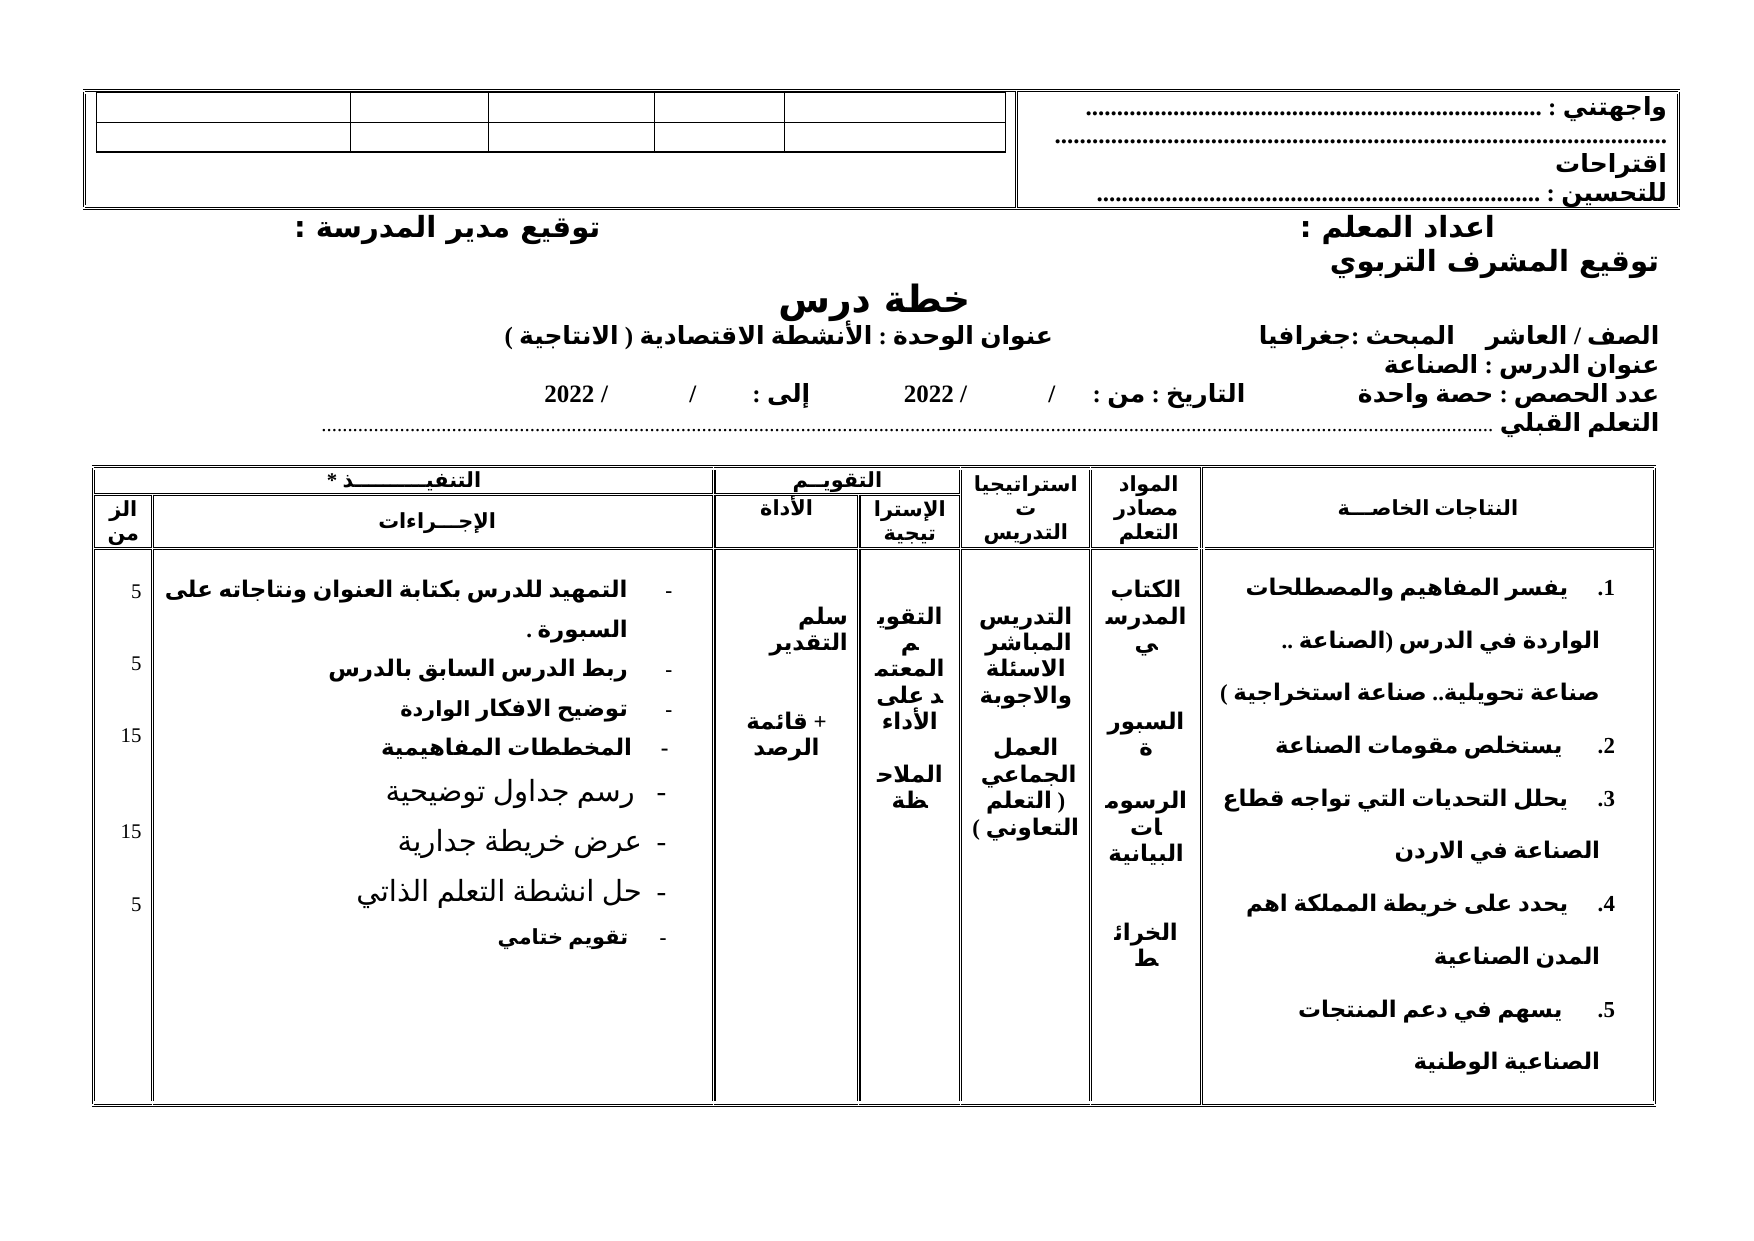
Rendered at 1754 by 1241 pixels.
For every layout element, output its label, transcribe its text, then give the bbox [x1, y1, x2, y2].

text عدد الحصص : حصة واحدة التاريخ : من : / / 2022 إلى : / / 2022 [89, 379, 1659, 408]
text التعلم القبلي ................................................................................................................................................................................................................................. [89, 408, 1659, 436]
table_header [1018, 92, 1678, 207]
table_header التنفيــــــــــذ * [94, 466, 714, 492]
table_header النتاجات الخاصـــة [1203, 468, 1654, 547]
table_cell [153, 547, 714, 1103]
table_cell الزمن [95, 496, 151, 547]
table_header المواد مصادر التعلم [1091, 468, 1200, 547]
table_cell 5 5 15 15 5 [94, 547, 153, 1103]
table_cell الإستراتيجية [861, 496, 959, 547]
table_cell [1091, 547, 1200, 1103]
table_cell الإجـــراءات [154, 496, 712, 547]
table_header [85, 92, 1015, 207]
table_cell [960, 547, 1091, 1103]
text اعداد المعلم : توقيع مدير المدرسة : توقيع المشرف التربوي [89, 210, 1659, 278]
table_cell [1203, 547, 1654, 1103]
table_header استراتيجيات التدريس [960, 466, 1091, 547]
text خطة درس [89, 278, 1659, 321]
table_cell الأداة [716, 496, 857, 547]
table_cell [859, 550, 960, 1103]
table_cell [714, 547, 859, 1103]
text الصف / العاشر المبحث :جغرافيا عنوان الوحدة : الأنشطة الاقتصادية ( الانتاجية ) عنوان الدرس : الصناعة [89, 321, 1659, 379]
table_header التقويــم [714, 468, 960, 492]
